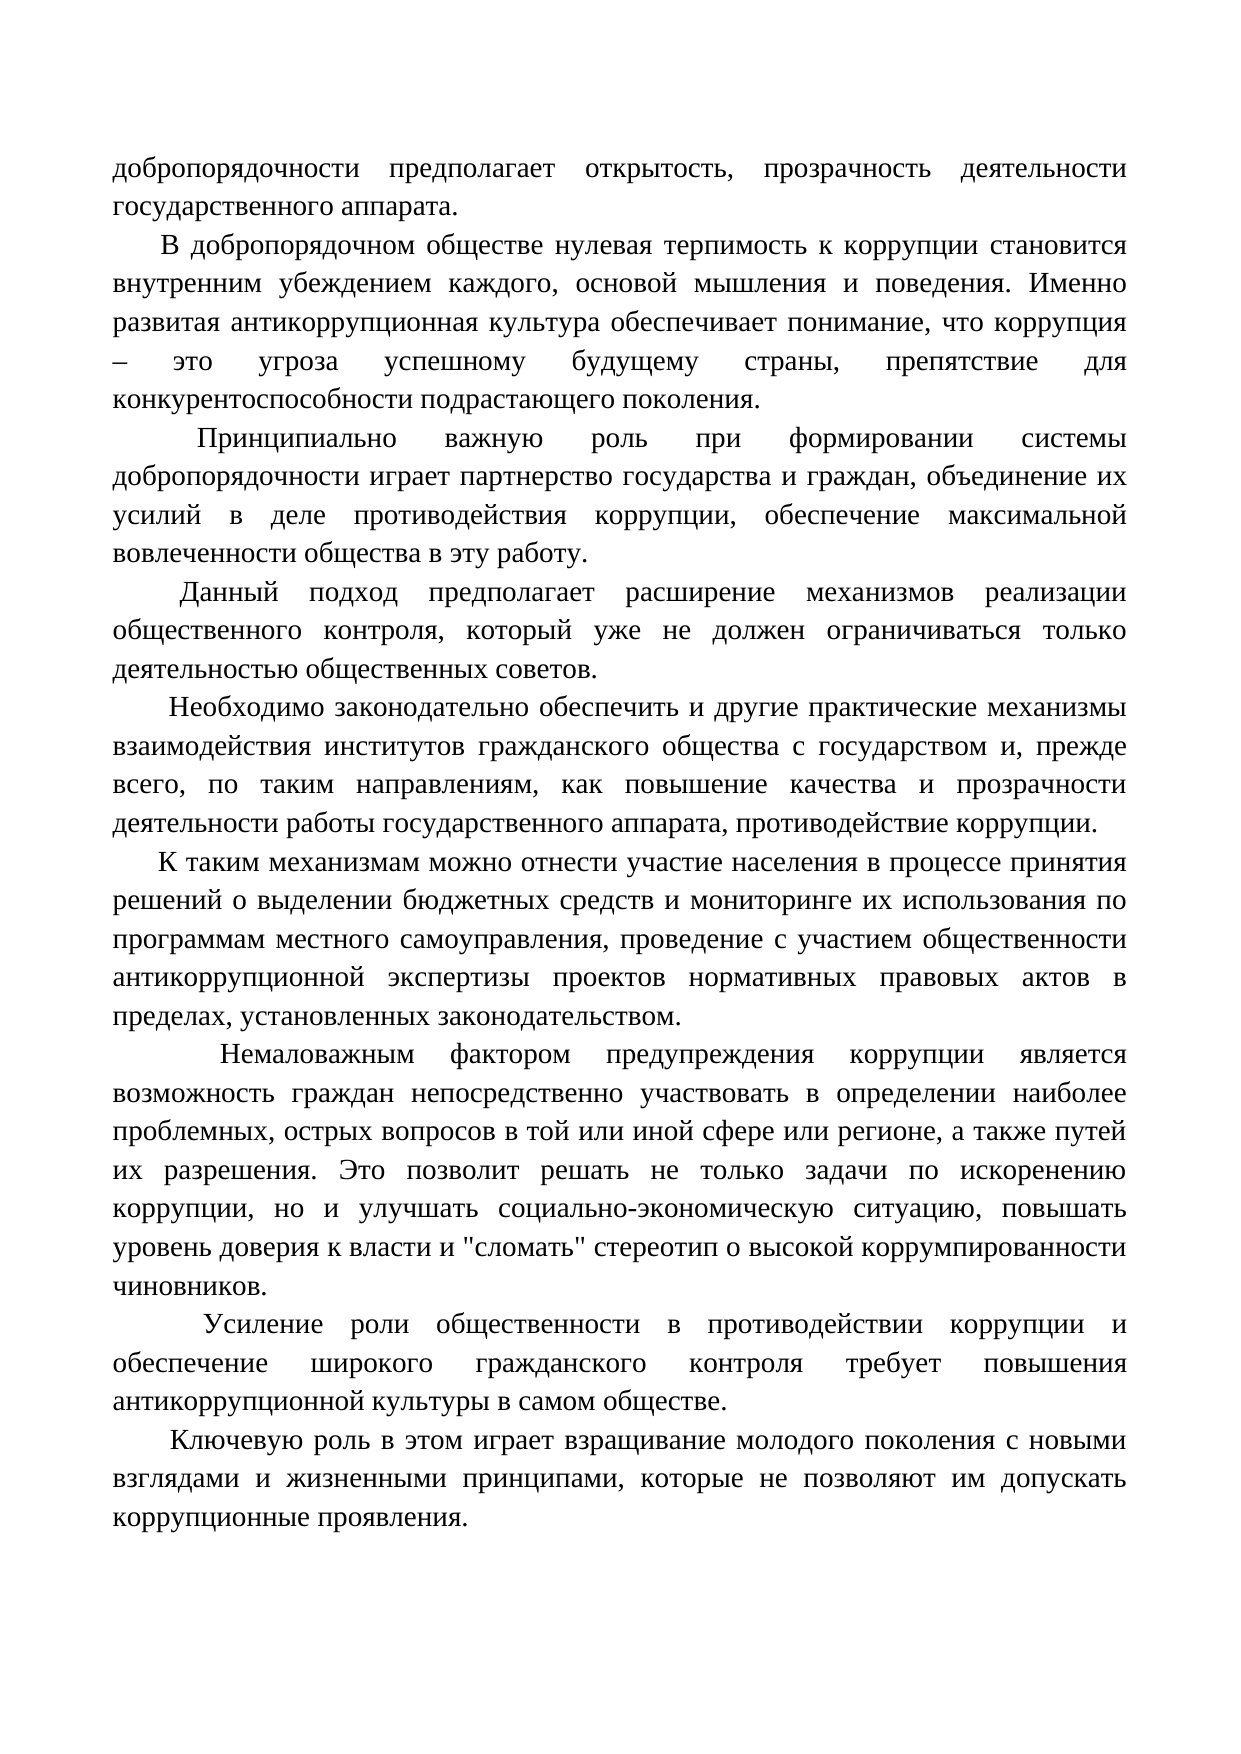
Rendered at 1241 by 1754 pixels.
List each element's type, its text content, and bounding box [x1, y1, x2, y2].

text Ключевую роль в этом играет взращивание молодого поколения с новыми взглядами и жизненными принципами, которые не позволяют им допускать коррупционные проявления. [112, 1422, 1128, 1532]
text Принципиально важную роль при формировании системы добропорядочности играет партнерство государства и граждан, объединение их усилий в деле противодействия коррупции, обеспечение максимальной вовлеченности общества в эту работу. [112, 420, 1128, 569]
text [112, 150, 1128, 222]
text Необходимо законодательно обеспечить и другие практические механизмы взаимодействия институтов гражданского общества с государством и, прежде всего, по таким направлениям, как повышение качества и прозрачности деятельности работы государственного аппарата, противодействие коррупции. [112, 689, 1128, 839]
text Немаловажным фактором предупреждения коррупции является возможность граждан непосредственно участвовать в определении наиболее проблемных, острых вопросов в той или иной сфере или регионе, а также путей их разрешения. Это позволит решать не только задачи по искоренению коррупции, но и улучшать социально-экономическую ситуацию, повышать уровень доверия к власти и "сломать" стереотип о высокой коррумпированности чиновников. [112, 1036, 1128, 1301]
text В добропорядочном обществе нулевая терпимость к коррупции становится внутренним убеждением каждого, основой мышления и поведения. Именно развитая антикоррупционная культура обеспечивает понимание, что коррупция – это угроза успешному будущему страны, препятствие для конкурентоспособности подрастающего поколения. [112, 227, 1128, 415]
text К таким механизмам можно отнести участие населения в процессе принятия решений о выделении бюджетных средств и мониторинге их использования по программам местного самоуправления, проведение с участием общественности антикоррупционной экспертизы проектов нормативных правовых актов в пределах, установленных законодательством. [112, 844, 1128, 1031]
text Данный подход предполагает расширение механизмов реализации общественного контроля, который уже не должен ограничиваться только деятельностью общественных советов. [112, 574, 1128, 684]
text Усиление роли общественности в противодействии коррупции и обеспечение широкого гражданского контроля требует повышения антикоррупционной культуры в самом обществе. [112, 1306, 1128, 1417]
